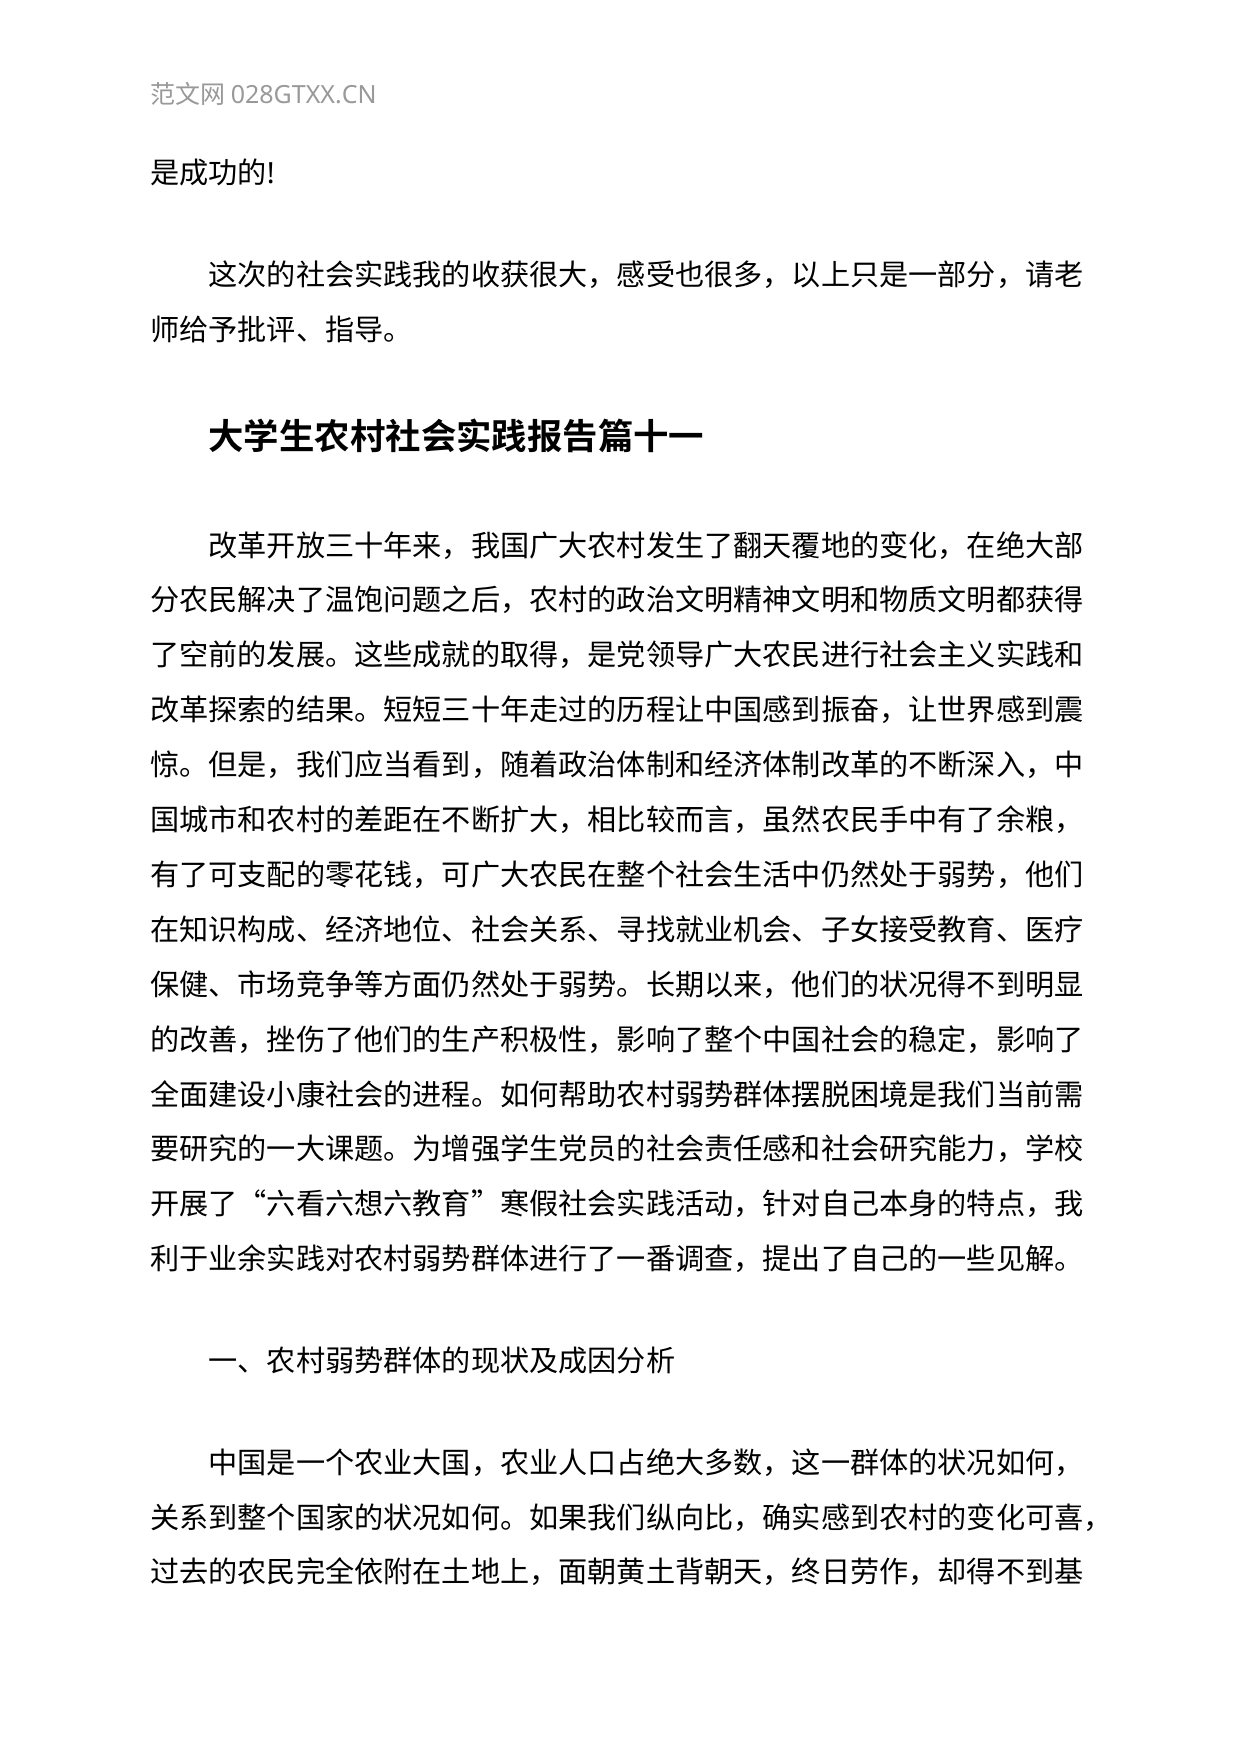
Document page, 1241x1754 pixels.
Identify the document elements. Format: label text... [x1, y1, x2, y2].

text 这次的社会实践我的收获很大，感受也很多，以上只是一部分，请老师给予批评、指导。 [150, 252, 1090, 349]
text 大学生农村社会实践报告篇十一 [150, 409, 1090, 460]
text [150, 150, 1090, 192]
text 改革开放三十年来，我国广大农村发生了翻天覆地的变化，在绝大部分农民解决了温饱问题之后，农村的政治文明精神文明和物质文明都获得了空前的发展。这些成就的取得，是党领导广大农民进行社会主义实践和改革探索的结果。短短三十年走过的历程让中国感到振奋，让世界感到震惊。但是，我们应当看到，随着政治体制和经济体制改革的不断深入，中国城市和农村的差距在不断扩大，相比较而言，虽然农民手中有了余粮，有了可支配的零花钱，可广大农民在整个社会生活中仍然处于弱势，他们在知识构成、经济地位、社会关系、寻找就业机会、子女接受教育、医疗保健、市场竞争等方面仍然处于弱势。长期以来，他们的状况得不到明显的改善，挫伤了他们的生产积极性，影响了整个中国社会的稳定，影响了全面建设小康社会的进程。如何帮助农村弱势群体摆脱困境是我们当前需要研究的一大课题。为增强学生党员的社会责任感和社会研究能力，学校开展了“六看六想六教育”寒假社会实践活动，针对自己本身的特点，我利于业余实践对农村弱势群体进行了一番调查，提出了自己的一些见解。 [150, 522, 1090, 1278]
text 一、农村弱势群体的现状及成因分析 [150, 1337, 1090, 1380]
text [150, 1439, 1090, 1591]
